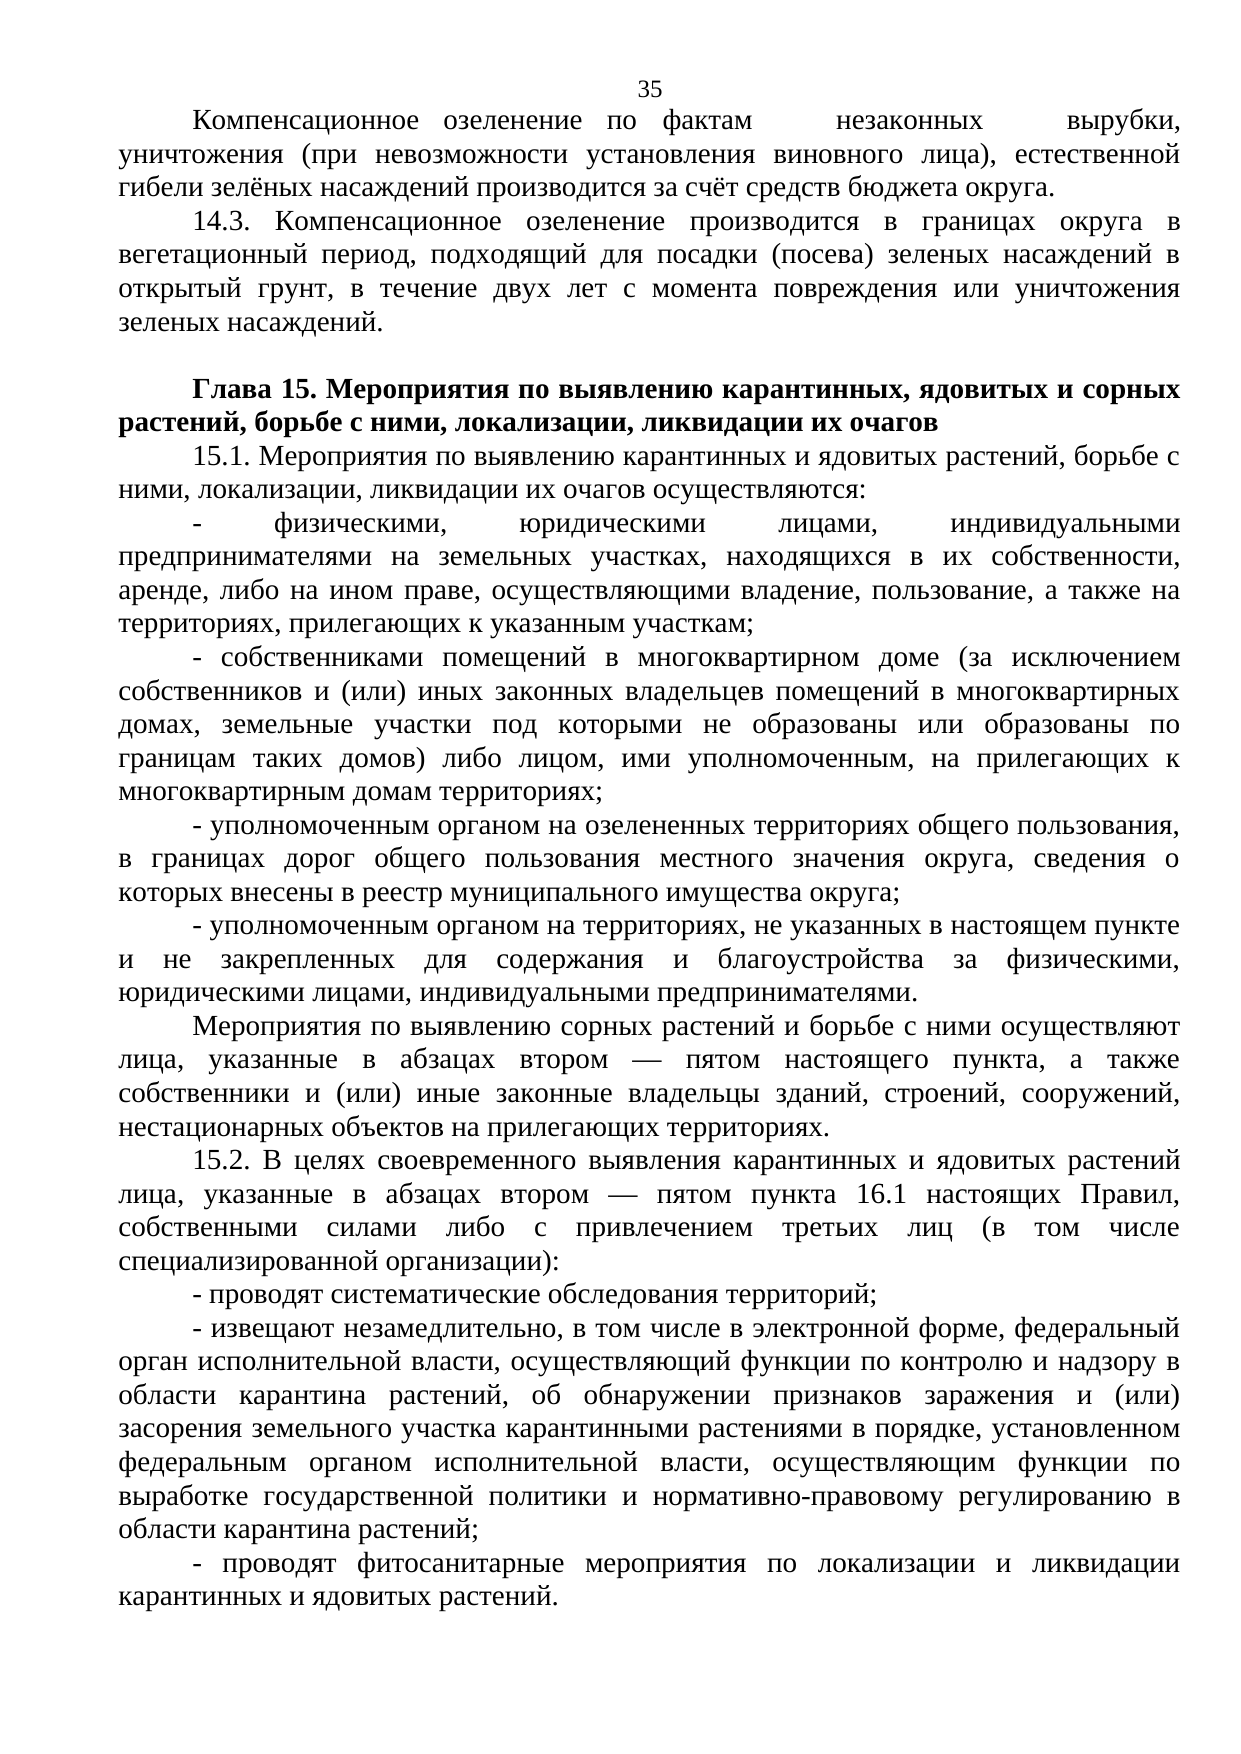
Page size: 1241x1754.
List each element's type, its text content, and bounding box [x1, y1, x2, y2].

text 14.3. Компенсационное озеленение производится в границах округа в вегетационный период, подходящий для посадки (посева) зеленых насаждений в открытый грунт, в течение двух лет с момента повреждения или уничтожения зеленых насаждений. [118, 203, 1181, 337]
text 15.2. В целях своевременного выявления карантинных и ядовитых растений лица, указанные в абзацах втором — пятом пункта 16.1 настоящих Правил, собственными силами либо с привлечением третьих лиц (в том числе специализированной организации): [118, 1142, 1181, 1276]
text - уполномоченным органом на озелененных территориях общего пользования, в границах дорог общего пользования местного значения округа, сведения о которых внесены в реестр муниципального имущества округа; [118, 807, 1181, 907]
text Компенсационное озеленение по фактам незаконных вырубки, уничтожения (при невозможности установления виновного лица), естественной гибели зелёных насаждений производится за счёт средств бюджета округа. [118, 102, 1181, 203]
text - проводят фитосанитарные мероприятия по локализации и ликвидации карантинных и ядовитых растений. [118, 1545, 1181, 1612]
text - извещают незамедлительно, в том числе в электронной форме, федеральный орган исполнительной власти, осуществляющий функции по контролю и надзору в области карантина растений, об обнаружении признаков заражения и (или) засорения земельного участка карантинными растениями в порядке, установленном федеральным органом исполнительной власти, осуществляющим функции по выработке государственной политики и нормативно-правовому регулированию в области карантина растений; [118, 1310, 1181, 1545]
text - физическими, юридическими лицами, индивидуальными предпринимателями на земельных участках, находящихся в их собственности, аренде, либо на ином праве, осуществляющими владение, пользование, а также на территориях, прилегающих к указанным участкам; [118, 505, 1181, 639]
subtitle Глава 15. Мероприятия по выявлению карантинных, ядовитых и сорных растений, борьбе с ними, локализации, ликвидации их очагов [118, 371, 1181, 438]
text 15.1. Мероприятия по выявлению карантинных и ядовитых растений, борьбе с ними, локализации, ликвидации их очагов осуществляются: [118, 438, 1181, 505]
text - уполномоченным органом на территориях, не указанных в настоящем пункте и не закрепленных для содержания и благоустройства за физическими, юридическими лицами, индивидуальными предпринимателями. [118, 907, 1181, 1008]
text - проводят систематические обследования территорий; [118, 1276, 1181, 1310]
text - собственниками помещений в многоквартирном доме (за исключением собственников и (или) иных законных владельцев помещений в многоквартирных домах, земельные участки под которыми не образованы или образованы по границам таких домов) либо лицом, ими уполномоченным, на прилегающих к многоквартирным домам территориях; [118, 639, 1181, 807]
text Мероприятия по выявлению сорных растений и борьбе с ними осуществляют лица, указанные в абзацах втором — пятом настоящего пункта, а также собственники и (или) иные законные владельцы зданий, строений, сооружений, нестационарных объектов на прилегающих территориях. [118, 1008, 1181, 1142]
